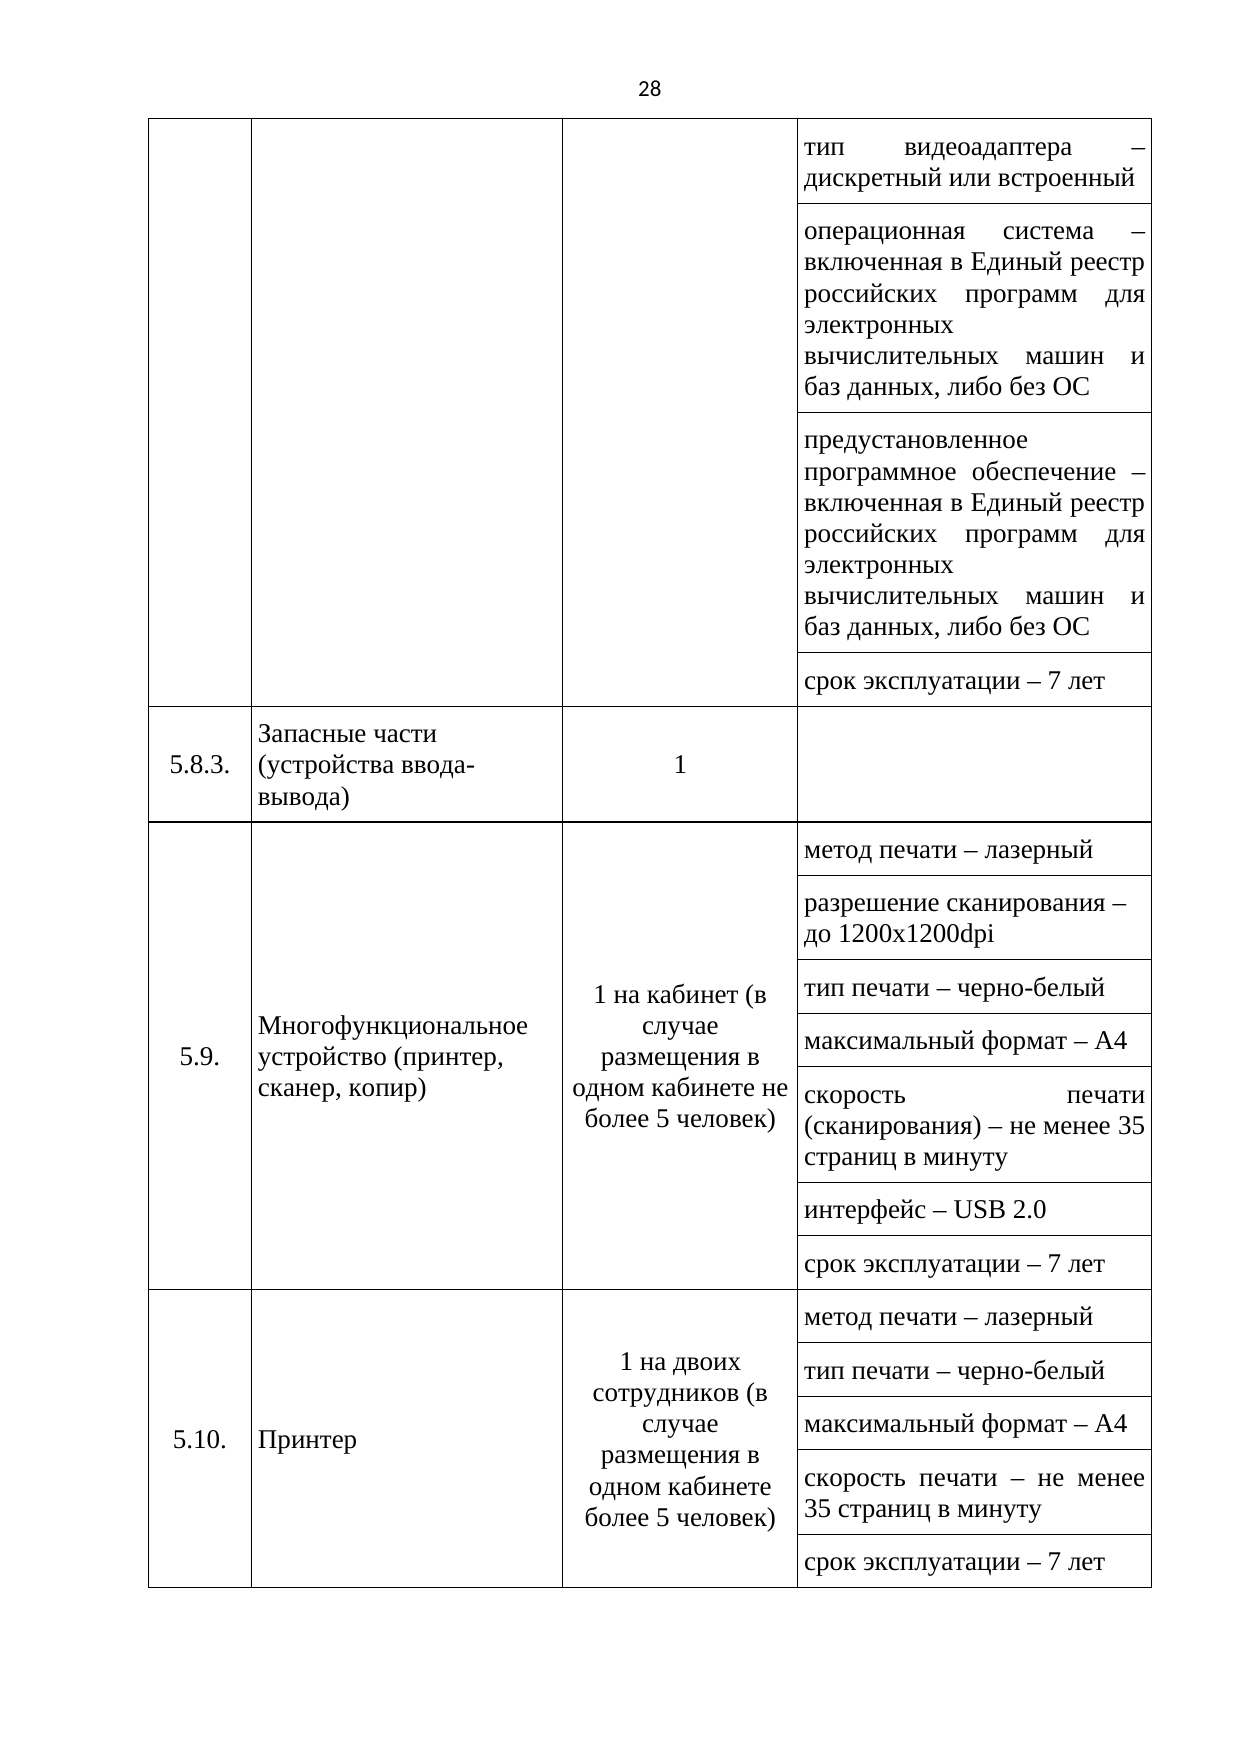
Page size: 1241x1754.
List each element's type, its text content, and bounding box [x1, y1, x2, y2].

table_cell интерфейс – USB 2.0 [798, 1183, 1151, 1235]
table_cell тип печати – черно-белый [798, 960, 1151, 1013]
table_cell 1 [563, 707, 797, 821]
table_cell срок эксплуатации – 7 лет [798, 653, 1151, 706]
table_cell 1 на двоих сотрудников (в случае размещения в одном кабинете более 5 человек) [563, 1290, 797, 1587]
table_cell предустановленное программное обеспечение – включенная в Единый реестр российских программ для электронных вычислительных машин и баз данных, либо без ОС [798, 413, 1151, 652]
table_cell скорость печати (сканирования) – не менее 35 страниц в минуту [798, 1067, 1151, 1182]
table_cell скорость печати – не менее 35 страниц в минуту [798, 1450, 1151, 1534]
table_cell максимальный формат – А4 [798, 1397, 1151, 1449]
table_cell 5.8.3. [149, 707, 251, 821]
table_cell разрешение сканирования – до 1200х1200dpi [798, 876, 1151, 959]
table_cell метод печати – лазерный [798, 823, 1151, 875]
table_cell Принтер [252, 1290, 562, 1587]
table_cell тип видеоадаптера – дискретный или встроенный [798, 119, 1151, 203]
table_cell срок эксплуатации – 7 лет [798, 1236, 1151, 1289]
table_cell срок эксплуатации – 7 лет [798, 1535, 1151, 1587]
table_cell Многофункциональное устройство (принтер, сканер, копир) [252, 823, 562, 1289]
table_cell операционная система – включенная в Единый реестр российских программ для электронных вычислительных машин и баз данных, либо без ОС [798, 204, 1151, 412]
table_cell 5.9. [149, 823, 251, 1289]
table_cell 5.10. [149, 1290, 251, 1587]
table_cell максимальный формат – А4 [798, 1014, 1151, 1066]
table_cell метод печати – лазерный [798, 1290, 1151, 1342]
table_cell Запасные части (устройства ввода-вывода) [252, 707, 562, 821]
table_cell 1 на кабинет (в случае размещения в одном кабинете не более 5 человек) [563, 823, 797, 1289]
table_cell тип печати – черно-белый [798, 1343, 1151, 1396]
table_cell [798, 707, 1151, 821]
